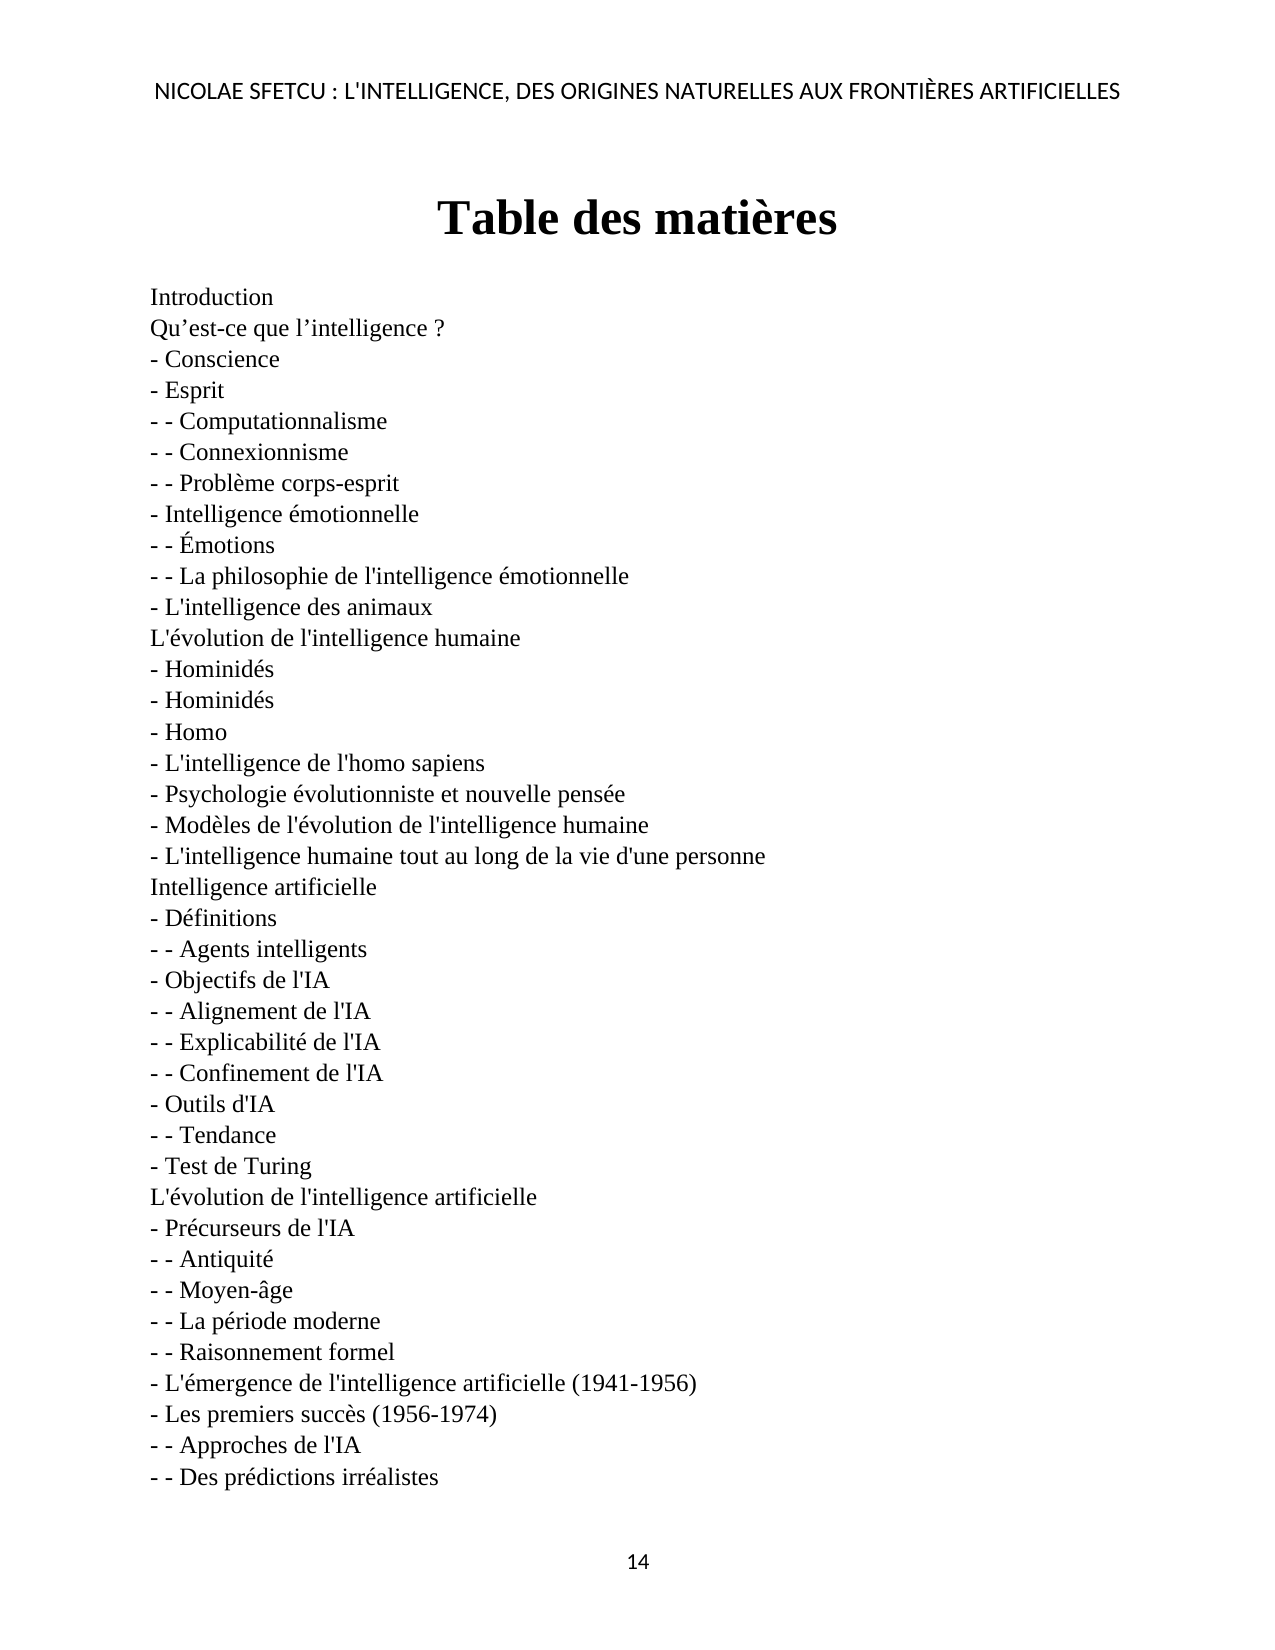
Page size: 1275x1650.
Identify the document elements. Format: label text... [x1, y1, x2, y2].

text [150, 282, 1125, 1490]
subtitle Table des matières [150, 187, 1125, 245]
